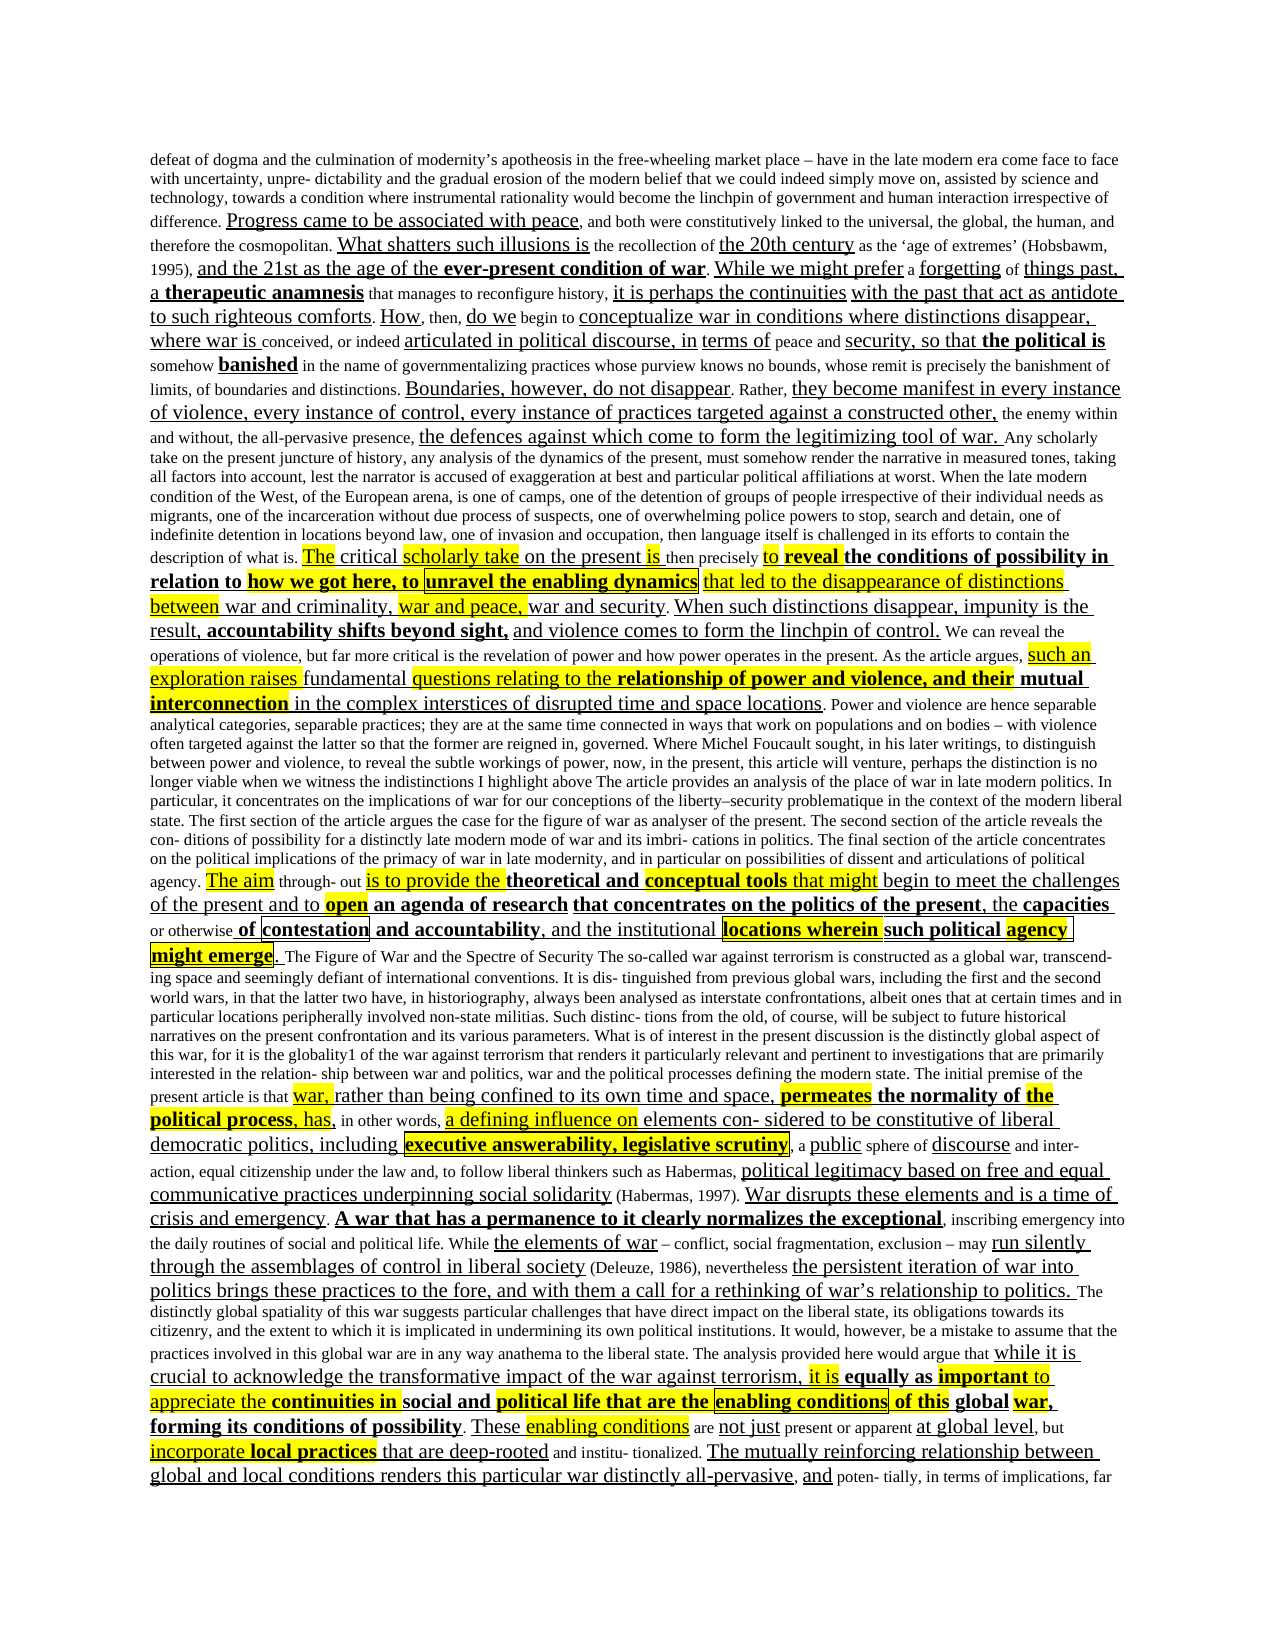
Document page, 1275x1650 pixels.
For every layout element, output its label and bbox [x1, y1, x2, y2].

text [150, 150, 1125, 1487]
